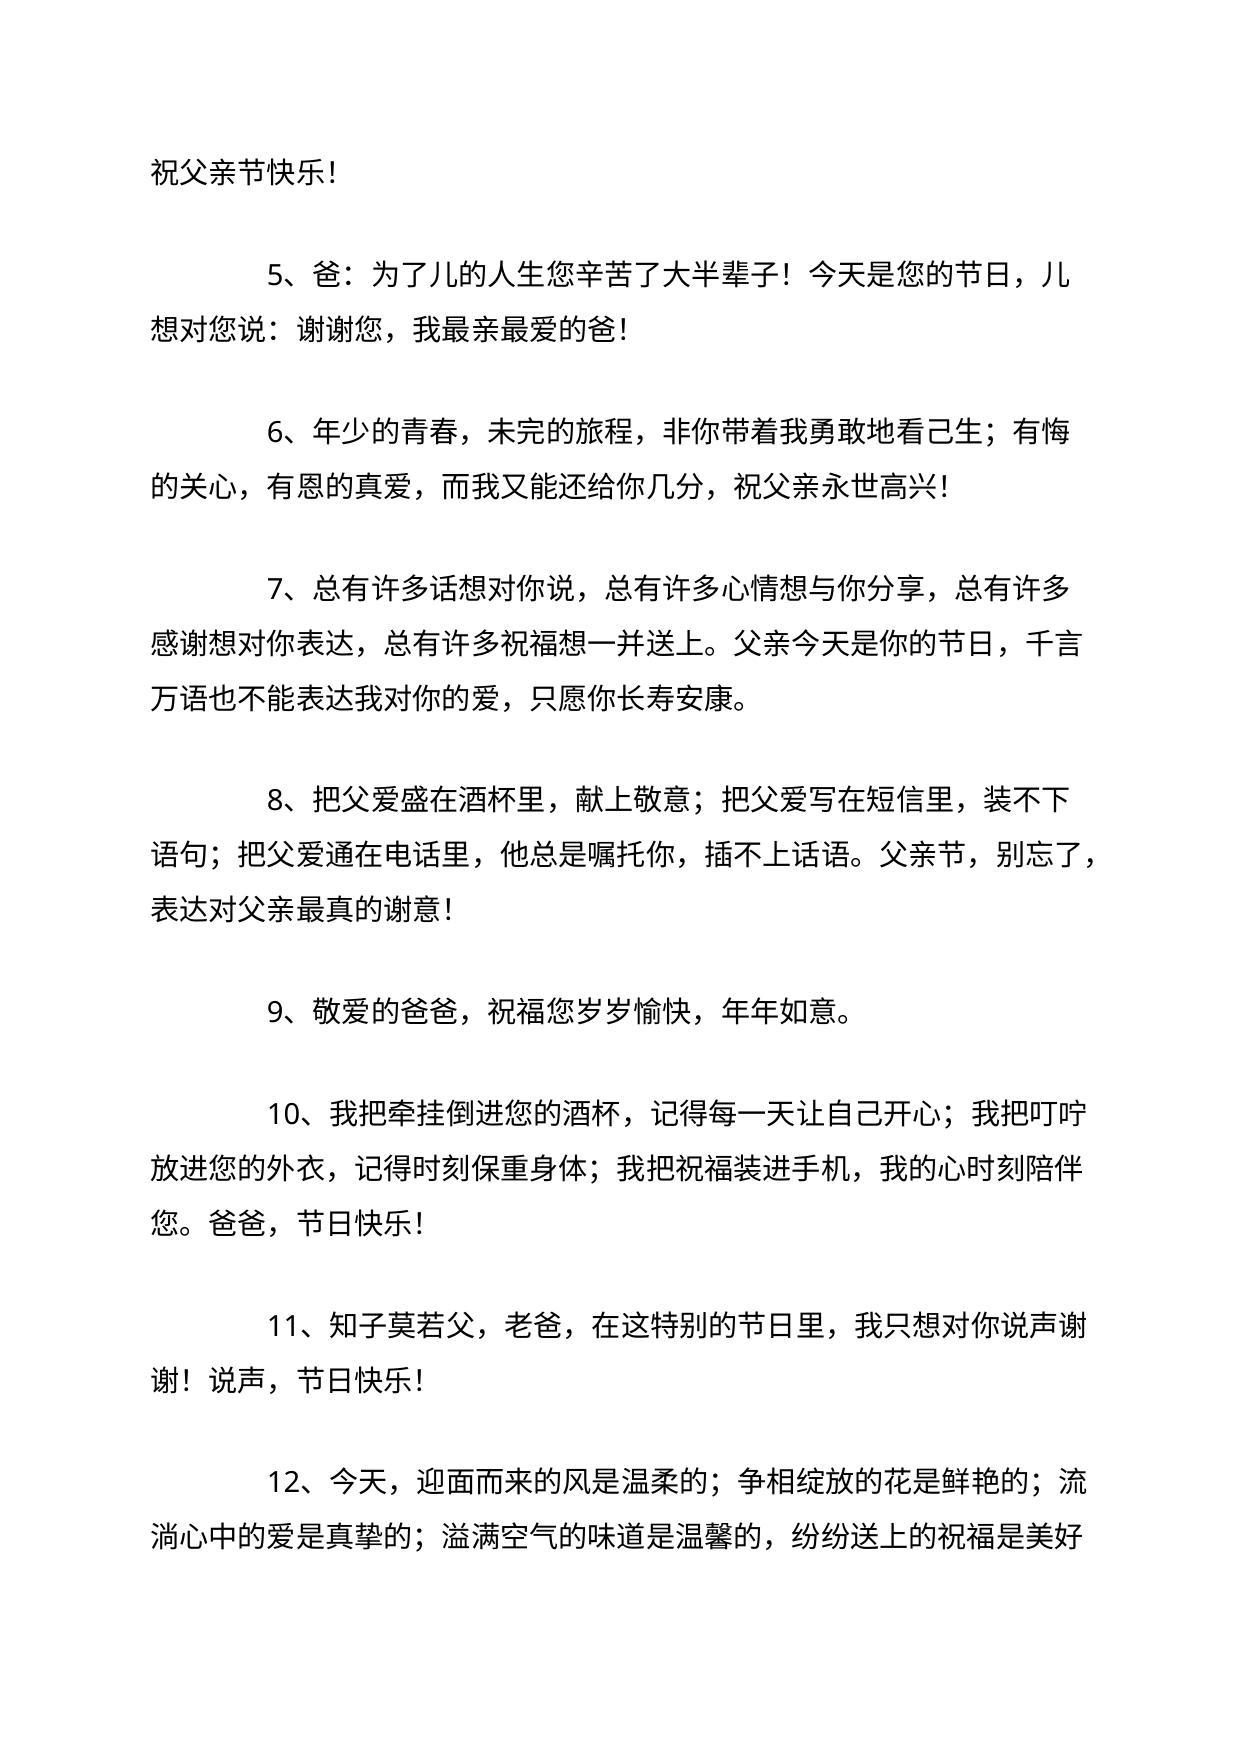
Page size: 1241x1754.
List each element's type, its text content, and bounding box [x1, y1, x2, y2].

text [150, 150, 1090, 192]
text 8、把父爱盛在酒杯里，献上敬意；把父爱写在短信里，装不下语句；把父爱通在电话里，他总是嘱托你，插不上话语。父亲节，别忘了，表达对父亲最真的谢意！ [150, 777, 1090, 929]
text 9、敬爱的爸爸，祝福您岁岁愉快，年年如意。 [150, 989, 1090, 1031]
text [150, 1459, 1090, 1556]
text 11、知子莫若父，老爸，在这特别的节日里，我只想对你说声谢谢！说声，节日快乐！ [150, 1302, 1090, 1399]
text 6、年少的青春，未完的旅程，非你带着我勇敢地看己生；有悔的关心，有恩的真爱，而我又能还给你几分，祝父亲永世高兴！ [150, 408, 1090, 506]
text 5、爸：为了儿的人生您辛苦了大半辈子！今天是您的节日，儿想对您说：谢谢您，我最亲最爱的爸！ [150, 252, 1090, 349]
text 7、总有许多话想对你说，总有许多心情想与你分享，总有许多感谢想对你表达，总有许多祝福想一并送上。父亲今天是你的节日，千言万语也不能表达我对你的爱，只愿你长寿安康。 [150, 565, 1090, 717]
text 10、我把牵挂倒进您的酒杯，记得每一天让自己开心；我把叮咛放进您的外衣，记得时刻保重身体；我把祝福装进手机，我的心时刻陪伴您。爸爸，节日快乐！ [150, 1091, 1090, 1243]
